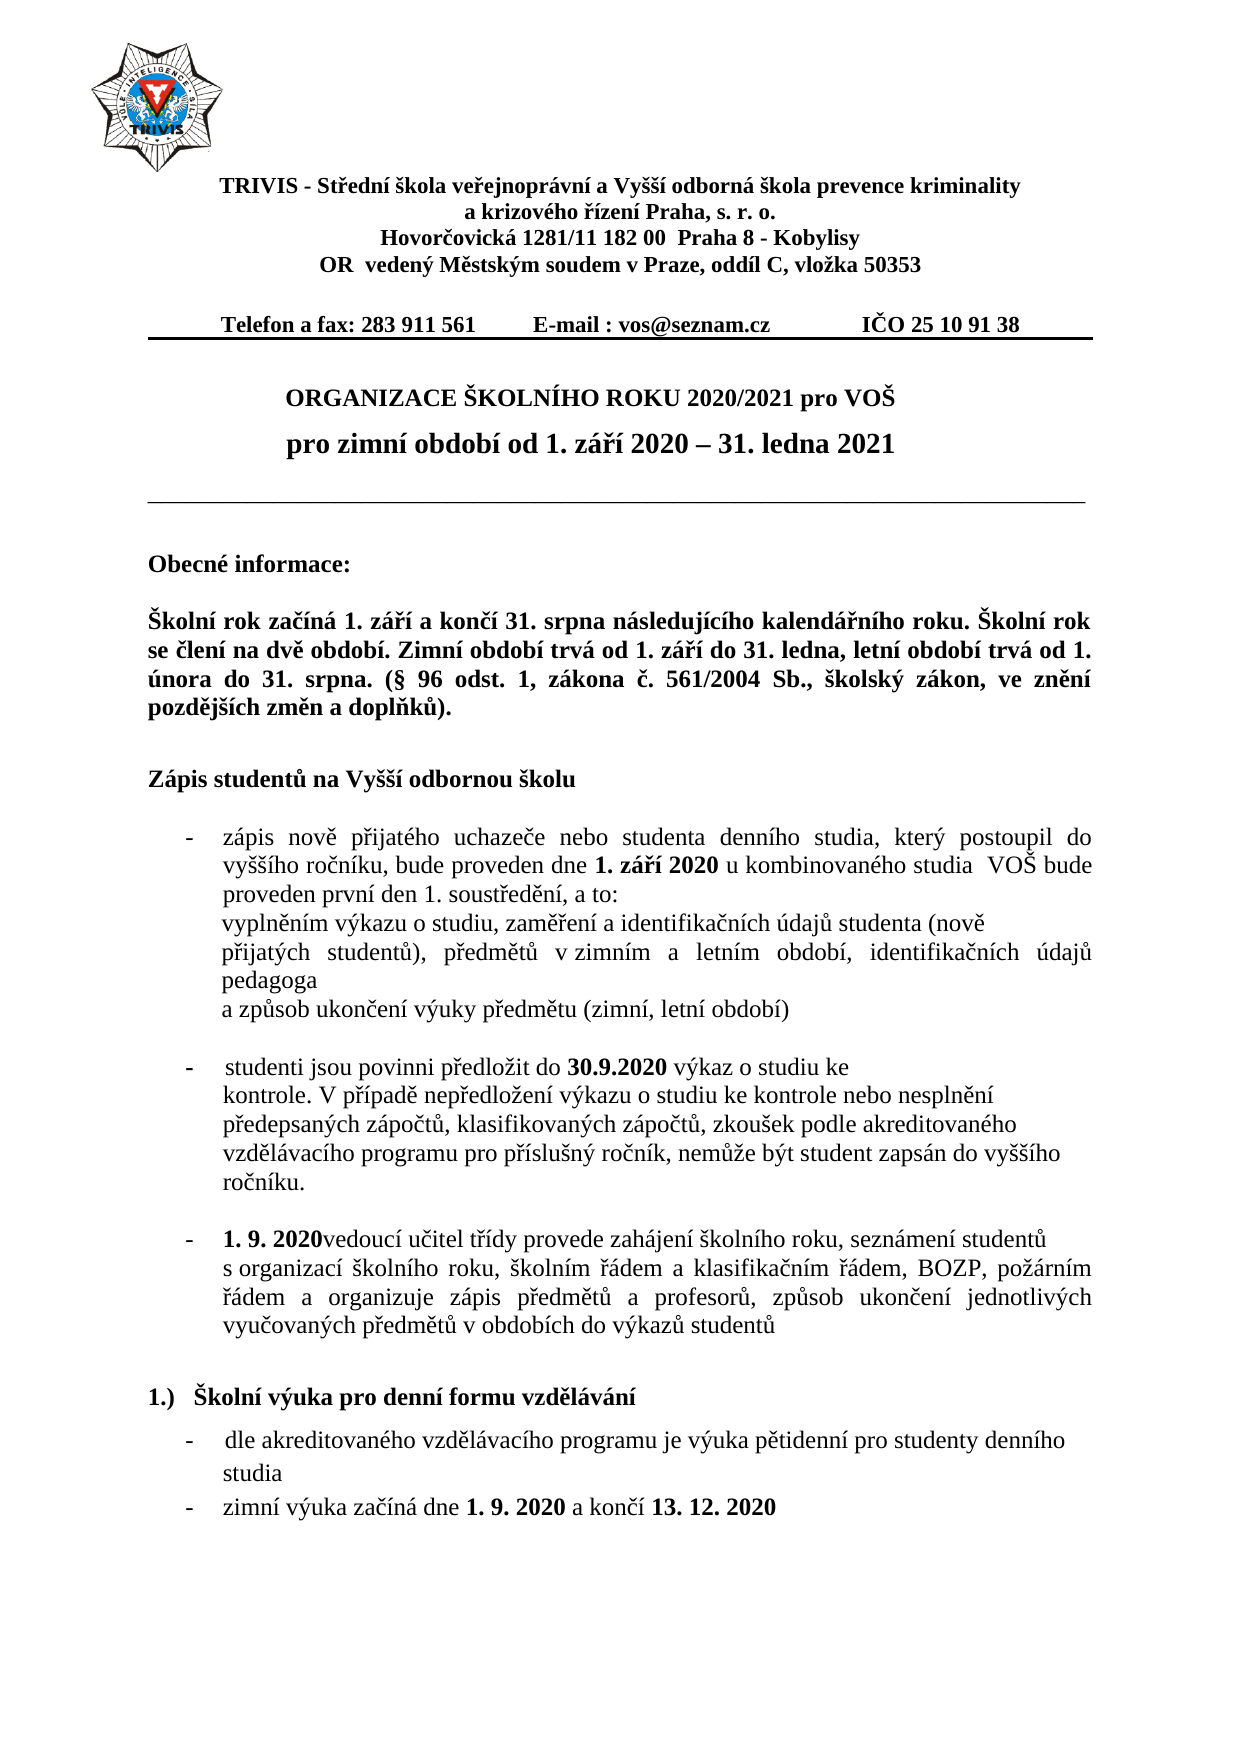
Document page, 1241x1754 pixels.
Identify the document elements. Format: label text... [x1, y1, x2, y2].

text Obecné informace: [148, 549, 1093, 577]
text přijatých studentů), předmětů v zimním a letním období, identifikačních údajů pedagoga a způsob ukončení výuky předmětu (zimní, letní období) [221, 937, 1093, 1023]
text OR vedený Městským soudem v Praze, oddíl C, vložka 50353 [148, 251, 1093, 277]
text TRIVIS - Střední škola veřejnoprávní a Vyšší odborná škola prevence kriminality [148, 43, 1093, 198]
text ORGANIZACE ŠKOLNÍHO ROKU 2020/2021 pro VOŠ [148, 383, 1093, 412]
list zimní výuka začíná dne 1. 9. 2020 a končí 13. 12. 2020 [185, 1492, 1093, 1520]
text vyplněním výkazu o studiu, zaměření a identifikačních údajů studenta (nově [221, 908, 1093, 937]
list zápis nově přijatého uchazeče nebo studenta denního studia, který postoupil do vyššího ročníku, bude proveden dne 1. září 2020 u kombinovaného studia VOŠ bude proveden první den 1. soustředění, a to: [185, 822, 1093, 908]
text - studenti jsou povinni předložit do 30.9.2020 výkaz o studiu ke kontrole. V případě nepředložení výkazu o studiu ke kontrole nebo nesplnění předepsaných zápočtů, klasifikovaných zápočtů, zkoušek podle akreditovaného vzdělávacího programu pro příslušný ročník, nemůže být student zapsán do vyššího ročníku. [185, 1052, 1093, 1196]
text studia [148, 1458, 1093, 1487]
list 1. 9. 2020vedoucí učitel třídy provede zahájení školního roku, seznámení studentů [185, 1224, 1093, 1253]
text - dle akreditovaného vzdělávacího programu je výuka pětidenní pro studenty denního [148, 1426, 1093, 1454]
text Zápis studentů na Vyšší odbornou školu [148, 764, 1093, 793]
text Hovorčovická 1281/11 182 00 Praha 8 - Kobylisy [148, 224, 1093, 251]
text a krizového řízení Praha, s. r. o. [148, 198, 1093, 224]
picture [91, 43, 223, 172]
text 1.) Školní výuka pro denní formu vzdělávání [148, 1382, 1093, 1411]
text pro zimní období od 1. září 2020 – 31. ledna 2021 [148, 426, 1093, 460]
text Školní rok začíná 1. září a končí 31. srpna následujícího kalendářního roku. Školní rok se člení na dvě období. Zimní období trvá od 1. září do 31. ledna, letní období trvá od 1. února do 31. srpna. (§ 96 odst. 1, zákona č. 561/2004 Sb., školský zákon, ve znění pozdějších změn a doplňků). [148, 606, 1093, 721]
text ___________________________________________________________________________ [148, 477, 1093, 506]
text s organizací školního roku, školním řádem a klasifikačním řádem, BOZP, požárním řádem a organizuje zápis předmětů a profesorů, způsob ukončení jednotlivých vyučovaných předmětů v obdobích do výkazů studentů [223, 1253, 1093, 1339]
text Telefon a fax: 283 911 561 E-mail : vos@seznam.cz IČO 25 10 91 38 [148, 311, 1093, 337]
